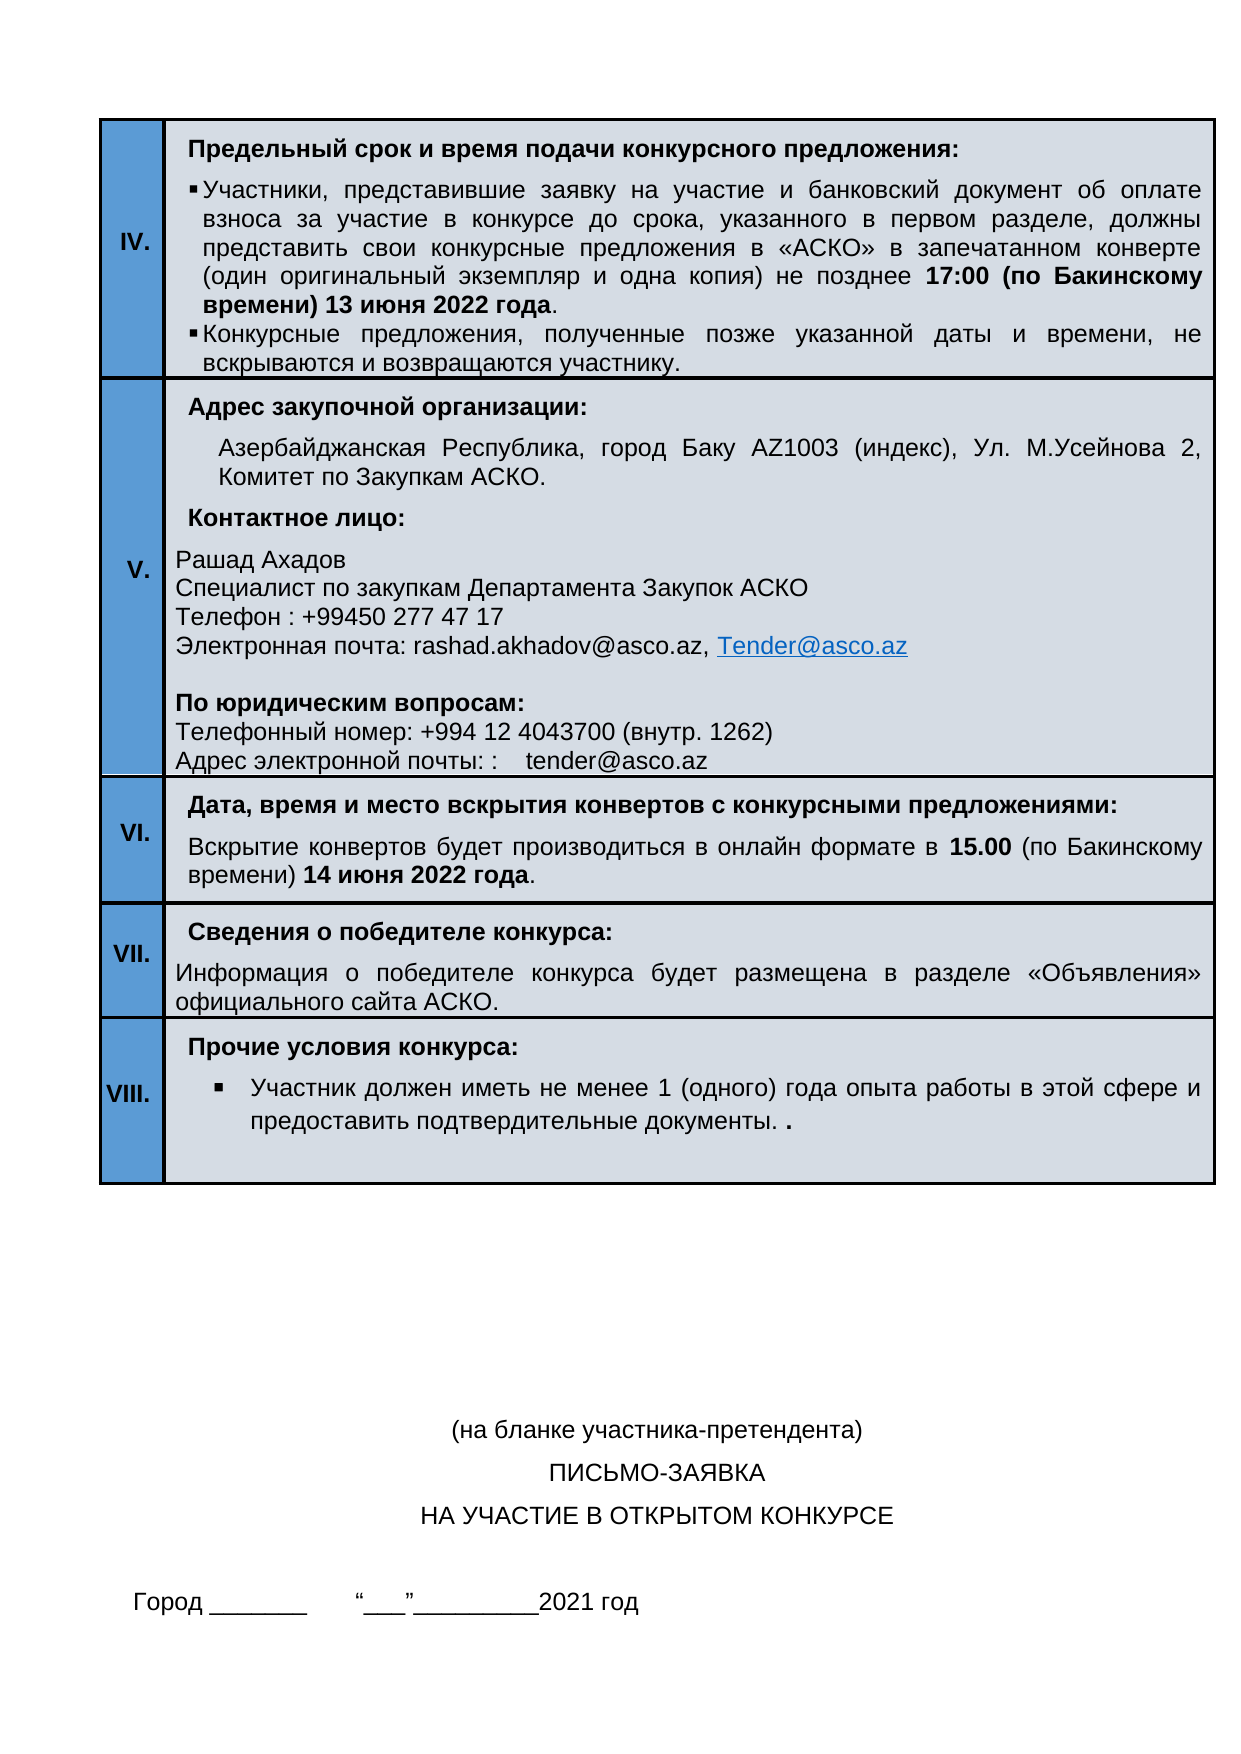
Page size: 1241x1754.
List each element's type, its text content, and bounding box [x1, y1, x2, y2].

table_cell Предельный срок и время подачи конкурсного предложения: Участники, представившие заявку на участие и банковский документ об оплате взноса за участие в конкурсе до срока, указанного в первом разделе, должны представить свои конкурсные предложения в «АСКО» в запечатанном конверте (один оригинальный экземпляр и одна копия) не позднее 17:00 (по Бакинскому времени) 13 июня 2022 года. Конкурсные предложения, полученные позже указанной даты и времени, не вскрываются и возвращаются участнику. [166, 121, 1213, 376]
table_cell Прочие условия конкурса: Участник должен иметь не менее 1 (одного) года опыта работы в этой сфере и предоставить подтвердительные документы. . [166, 1019, 1213, 1182]
table_cell [102, 121, 162, 376]
table_cell Дата, время и место вскрытия конвертов с конкурсными предложениями: Вскрытие конвертов будет производиться в онлайн формате в 15.00 (по Бакинскому времени) 14 июня 2022 года. [166, 778, 1213, 901]
table_cell Сведения о победителе конкурса: Информация о победителе конкурса будет размещена в разделе «Объявления» официального сайта АСКО. [166, 905, 1213, 1016]
text ПИСЬМО-ЗАЯВКА [133, 1458, 1181, 1487]
text Город _______ “___”_________2021 год [133, 1587, 1181, 1616]
text НА УЧАСТИЕ В ОТКРЫТОМ КОНКУРСЕ [133, 1501, 1181, 1530]
table_cell [102, 1019, 162, 1182]
table_cell [102, 380, 162, 774]
table_cell [102, 778, 162, 901]
table_cell [102, 905, 162, 1016]
text (на бланке участника-претендента) [133, 1415, 1181, 1443]
table_cell Адрес закупочной организации: Азербайджанская Республика, город Баку AZ1003 (индекс), Ул. М.Усейнова 2, Комитет по Закупкам АСКО. Контактное лицо: Рашад Ахадов Специалист по закупкам Департамента Закупок АСКО Телефон : +99450 277 47 17 Электронная почта: rashad.akhadov@asco.az, Tender@asco.az По юридическим вопросам: Телефонный номер: +994 12 4043700 (внутр. 1262) Адрес электронной почты: : tender@asco.az [166, 380, 1213, 774]
